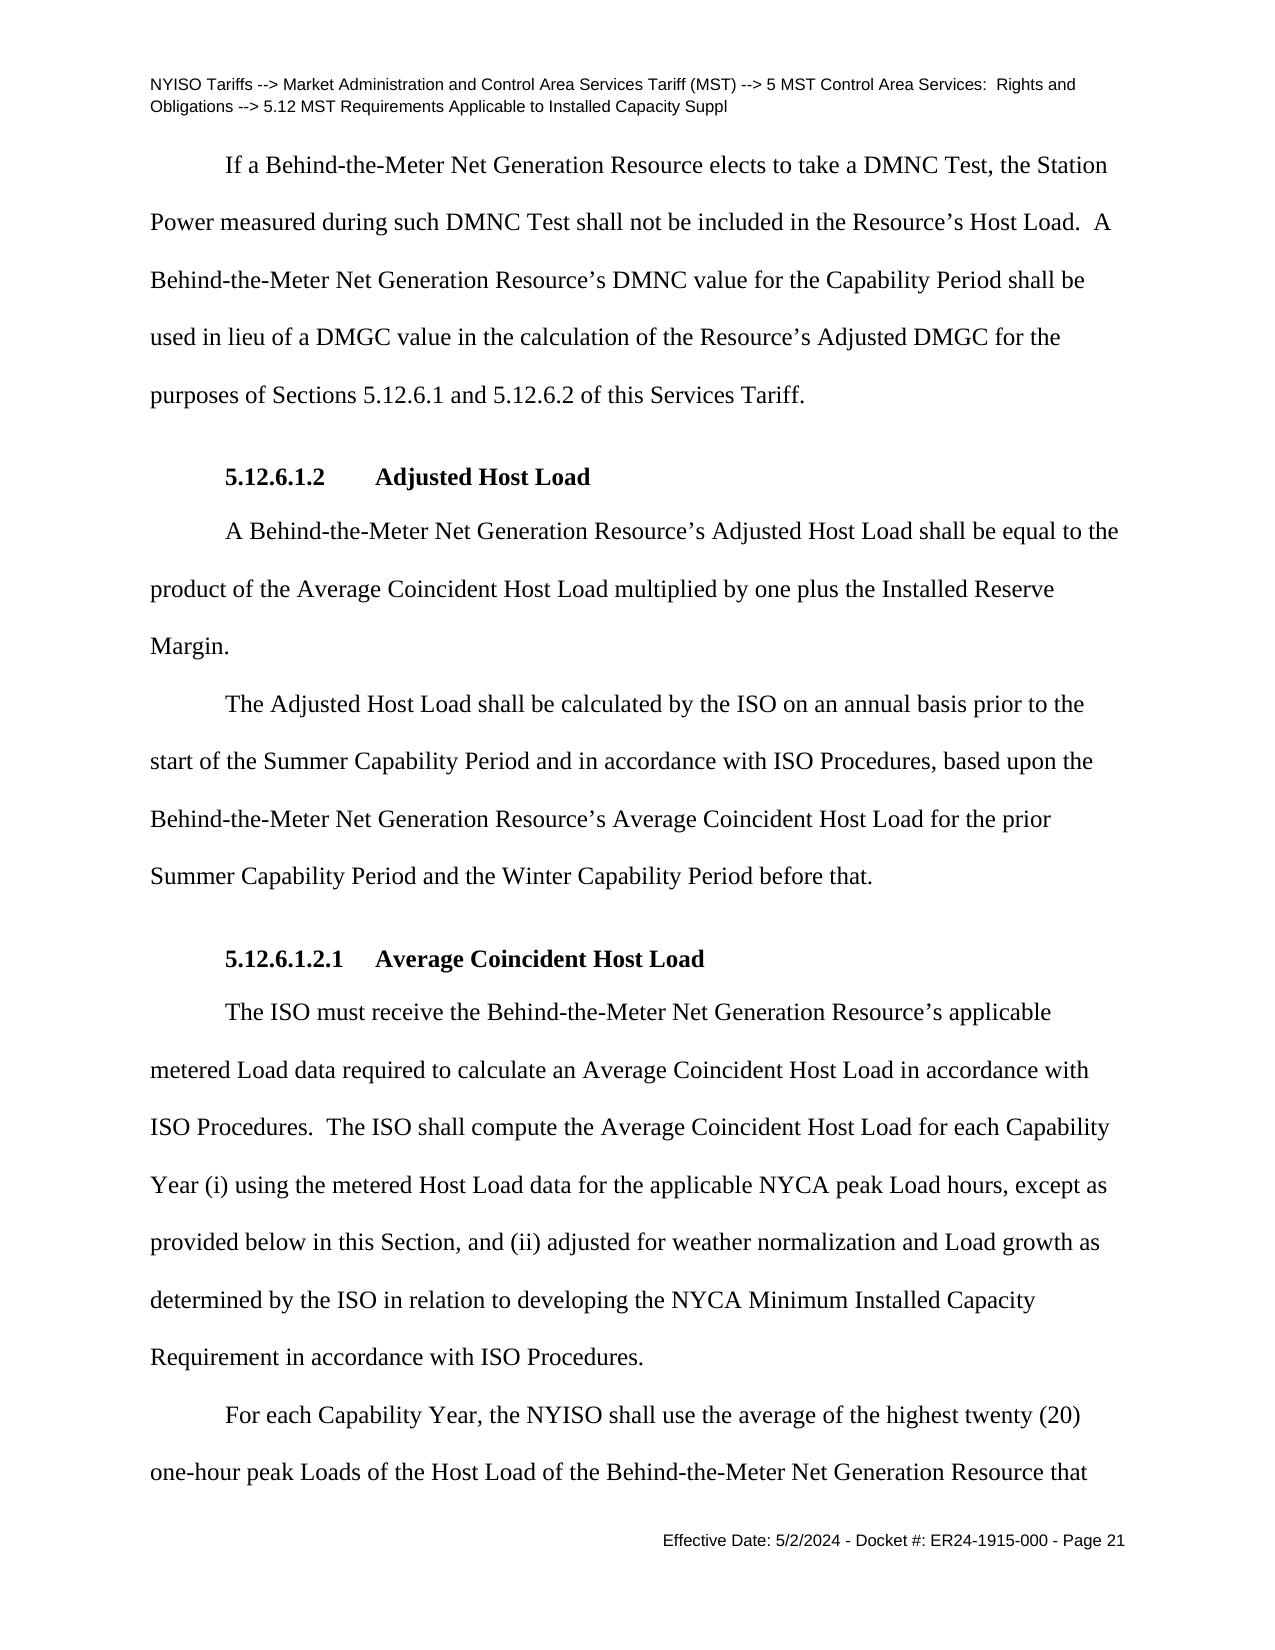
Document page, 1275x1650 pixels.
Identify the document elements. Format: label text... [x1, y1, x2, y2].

text If a Behind-the-Meter Net Generation Resource elects to take a DMNC Test, the Station Power measured during such DMNC Test shall not be included in the Resource’s Host Load. A Behind-the-Meter Net Generation Resource’s DMNC value for the Capability Period shall be used in lieu of a DMGC value in the calculation of the Resource’s Adjusted DMGC for the purposes of Sections 5.12.6.1 and 5.12.6.2 of this Services Tariff. [150, 150, 1125, 409]
text The Adjusted Host Load shall be calculated by the ISO on an annual basis prior to the start of the Summer Capability Period and in accordance with ISO Procedures, based upon the Behind-the-Meter Net Generation Resource’s Average Coincident Host Load for the prior Summer Capability Period and the Winter Capability Period before that. [150, 689, 1125, 890]
text The ISO must receive the Behind-the-Meter Net Generation Resource’s applicable metered Load data required to calculate an Average Coincident Host Load in accordance with ISO Procedures. The ISO shall compute the Average Coincident Host Load for each Capability Year (i) using the metered Host Load data for the applicable NYCA peak Load hours, except as provided below in this Section, and (ii) adjusted for weather normalization and Load growth as determined by the ISO in relation to developing the NYCA Minimum Installed Capacity Requirement in accordance with ISO Procedures. [150, 997, 1125, 1371]
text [150, 1400, 1125, 1486]
text 5.12.6.1.2.1 Average Coincident Host Load [225, 944, 1125, 972]
text 5.12.6.1.2 Adjusted Host Load [225, 462, 1125, 491]
text A Behind-the-Meter Net Generation Resource’s Adjusted Host Load shall be equal to the product of the Average Coincident Host Load multiplied by one plus the Installed Reserve Margin. [150, 516, 1125, 660]
